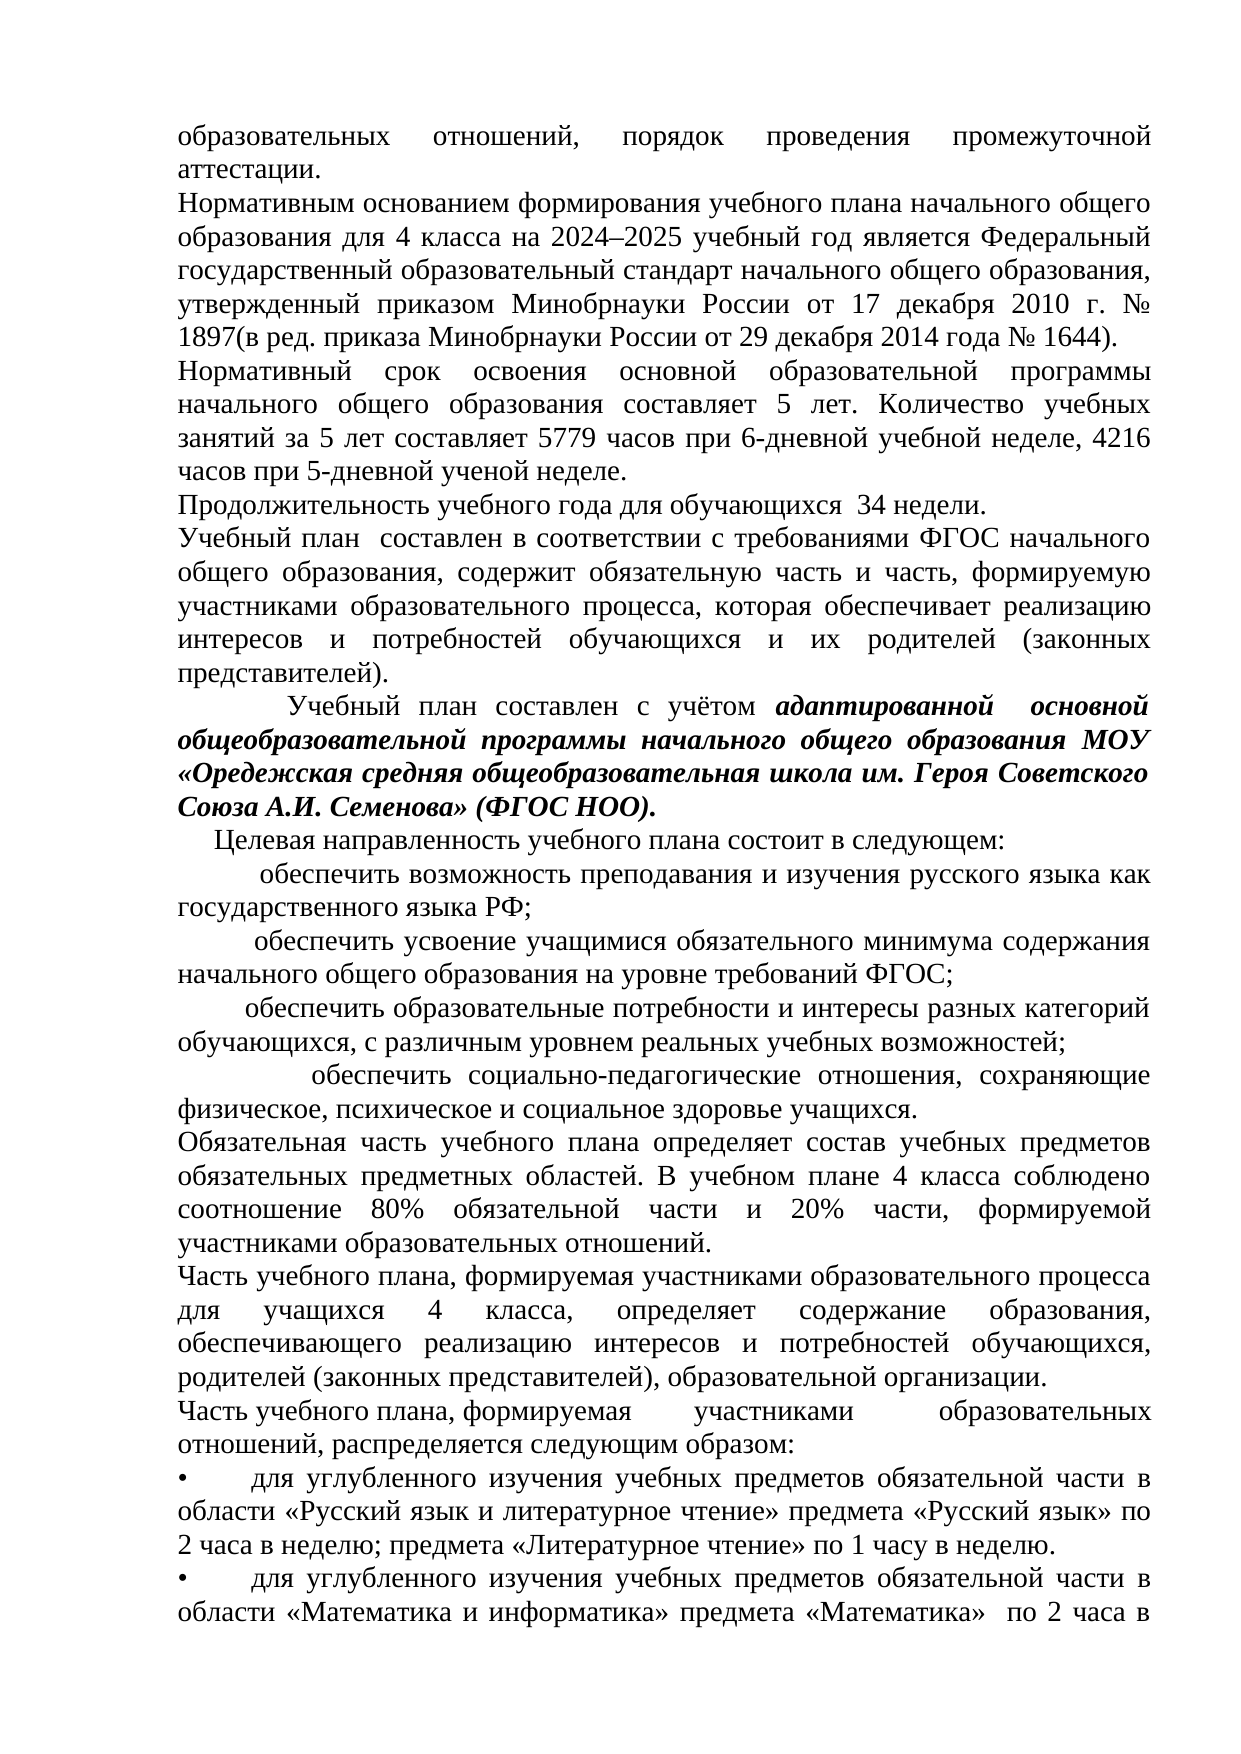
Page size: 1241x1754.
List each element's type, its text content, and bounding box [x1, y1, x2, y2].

text Продолжительность учебного года для обучающихся 34 недели. [177, 487, 1152, 521]
text Учебный план составлен в соответствии с требованиями ФГОС начального общего образования, содержит обязательную часть и часть, формируемую участниками образовательного процесса, которая обеспечивает реализацию интересов и потребностей обучающихся и их родителей (законных представителей). [177, 521, 1152, 688]
text обеспечить образовательные потребности и интересы разных категорий обучающихся, с различным уровнем реальных учебных возможностей; [177, 990, 1152, 1057]
text • для углубленного изучения учебных предметов обязательной части в области «Русский язык и литературное чтение» предмета «Русский язык» по 2 часа в неделю; предмета «Литературное чтение» по 1 часу в неделю. [177, 1460, 1152, 1560]
text Учебный план составлен с учётом адаптированной основной общеобразовательной программы начального общего образования МОУ «Оредежская средняя общеобразовательная школа им. Героя Советского Союза А.И. Семенова» (ФГОС НОО). [177, 688, 1152, 822]
text Обязательная часть учебного плана определяет состав учебных предметов обязательных предметных областей. В учебном плане 4 класса соблюдено соотношение 80% обязательной части и 20% части, формируемой участниками образовательных отношений. [177, 1124, 1152, 1258]
text Часть учебного плана, формируемая участниками образовательных отношений, распределяется следующим образом: [177, 1393, 1152, 1460]
text Нормативный срок освоения основной образовательной программы начального общего образования составляет 5 лет. Количество учебных занятий за 5 лет составляет 5779 часов при 6-дневной учебной неделе, 4216 часов при 5-дневной ученой неделе. [177, 353, 1152, 487]
text обеспечить возможность преподавания и изучения русского языка как государственного языка РФ; [177, 856, 1152, 923]
text Целевая направленность учебного плана состоит в следующем: [177, 822, 1152, 856]
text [177, 118, 1152, 185]
text Нормативным основанием формирования учебного плана начального общего образования для 4 класса на 2024–2025 учебный год является Федеральный государственный образовательный стандарт начального общего образования, утвержденный приказом Минобрнауки России от 17 декабря . № 1897(в ред. приказа Минобрнауки России от 29 декабря 2014 года № 1644). [177, 185, 1152, 353]
text обеспечить социально-педагогические отношения, сохраняющие физическое, психическое и социальное здоровье учащихся. [177, 1057, 1152, 1124]
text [177, 1560, 1152, 1627]
text обеспечить усвоение учащимися обязательного минимума содержания начального общего образования на уровне требований ФГОС; [177, 923, 1152, 990]
text Часть учебного плана, формируемая участниками образовательного процесса для учащихся 4 класса, определяет содержание образования, обеспечивающего реализацию интересов и потребностей обучающихся, родителей (законных представителей), образовательной организации. [177, 1258, 1152, 1393]
